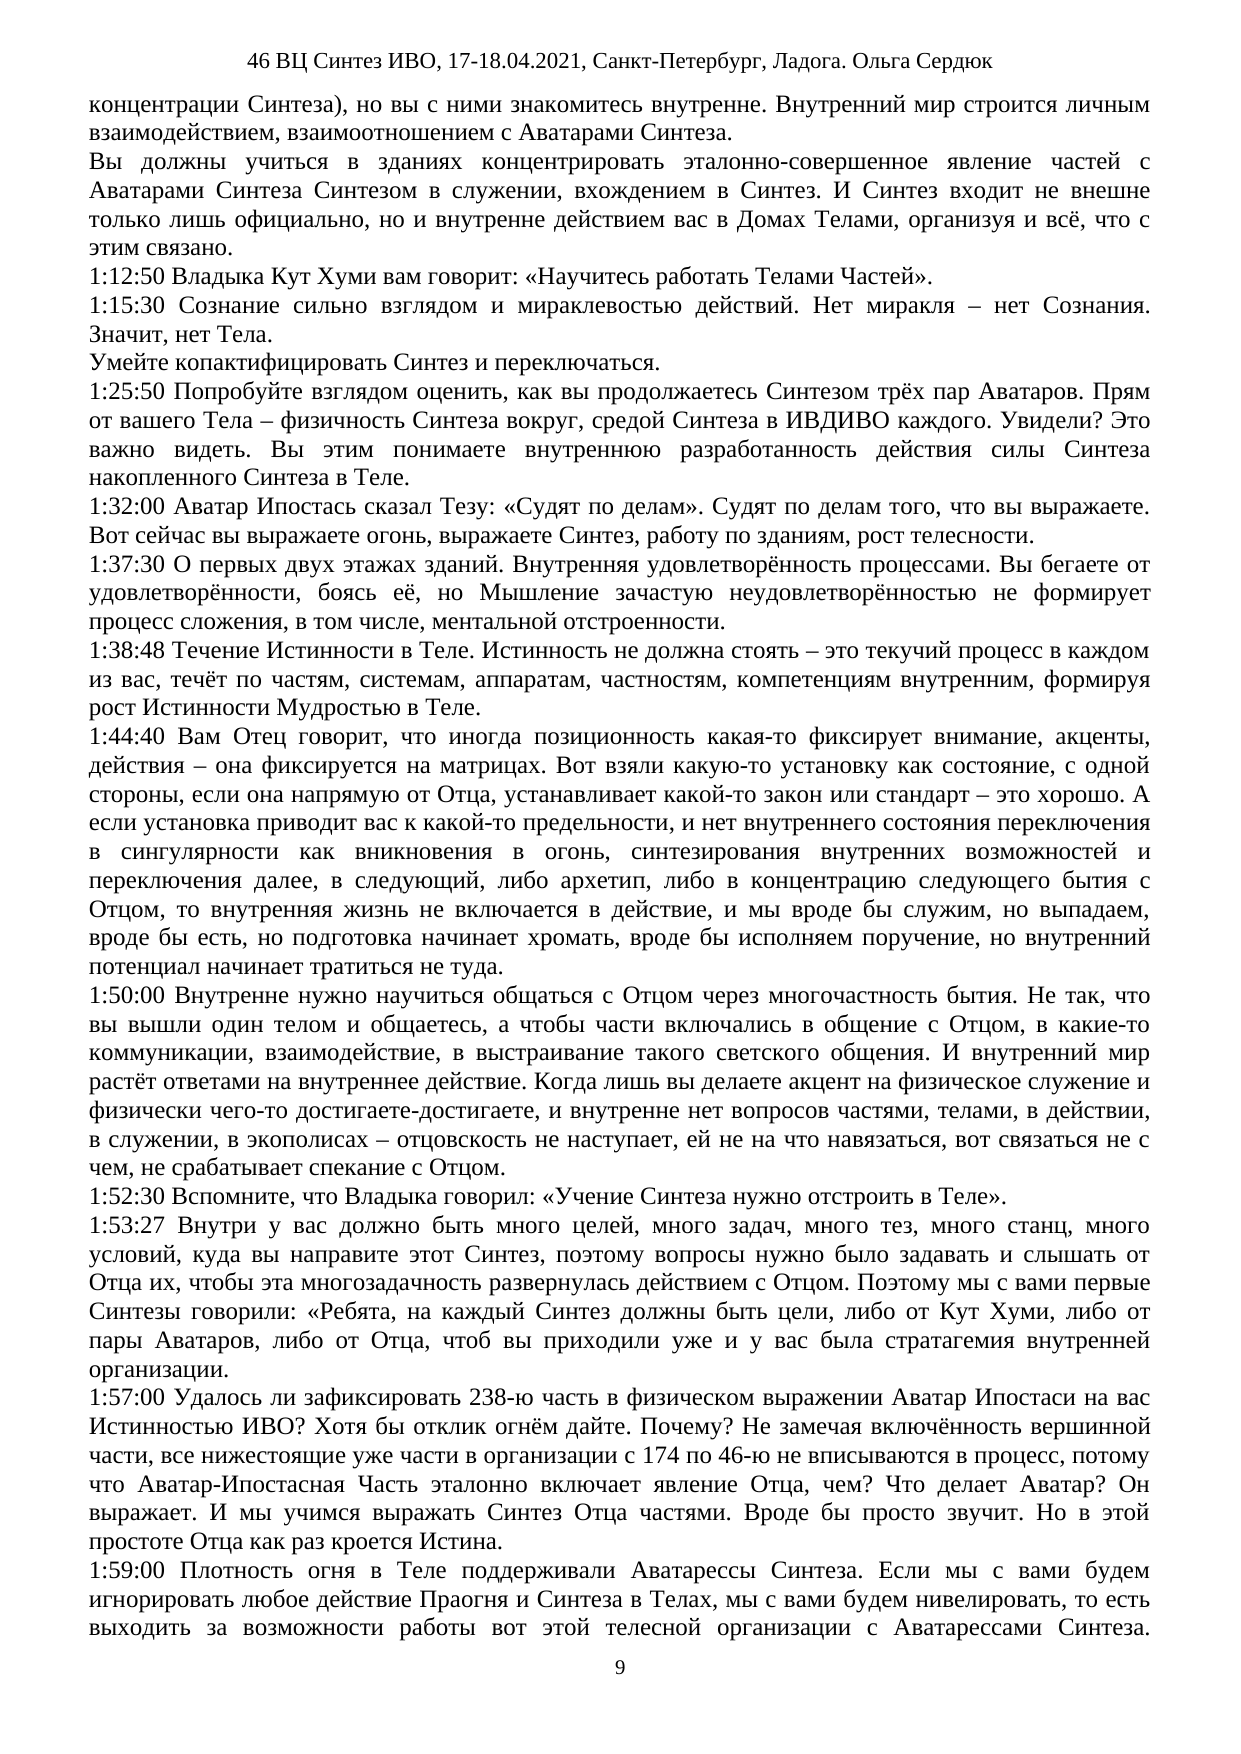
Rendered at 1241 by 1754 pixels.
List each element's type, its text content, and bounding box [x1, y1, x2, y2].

text Вы должны учиться в зданиях концентрировать эталонно-совершенное явление частей с Аватарами Синтеза Синтезом в служении, вхождением в Синтез. И Синтез входит не внешне только лишь официально, но и внутренне действием вас в Домах Телами, организуя и всё, что с этим связано. [89, 146, 1152, 261]
text 1:38:48 Течение Истинности в Теле. Истинность не должна стоять – это текучий процесс в каждом из вас, течёт по частям, системам, аппаратам, частностям, компетенциям внутренним, формируя рост Истинности Мудростью в Теле. [89, 635, 1152, 721]
text 1:53:27 Внутри у вас должно быть много целей, много задач, много тез, много станц, много условий, куда вы направите этот Синтез, поэтому вопросы нужно было задавать и слышать от Отца их, чтобы эта многозадачность развернулась действием с Отцом. Поэтому мы с вами первые Синтезы говорили: «Ребята, на каждый Синтез должны быть цели, либо от Кут Хуми, либо от пары Аватаров, либо от Отца, чтоб вы приходили уже и у вас была стратагемия внутренней организации. [89, 1210, 1152, 1382]
text 1:44:40 Вам Отец говорит, что иногда позиционность какая-то фиксирует внимание, акценты, действия – она фиксируется на матрицах. Вот взяли какую-то установку как состояние, с одной стороны, если она напрямую от Отца, устанавливает какой-то закон или стандарт – это хорошо. А если установка приводит вас к какой-то предельности, и нет внутреннего состояния переключения в сингулярности как вникновения в огонь, синтезирования внутренних возможностей и переключения далее, в следующий, либо архетип, либо в концентрацию следующего бытия с Отцом, то внутренняя жизнь не включается в действие, и мы вроде бы служим, но выпадаем, вроде бы есть, но подготовка начинает хромать, вроде бы исполняем поручение, но внутренний потенциал начинает тратиться не туда. [89, 721, 1152, 980]
text 1:25:50 Попробуйте взглядом оценить, как вы продолжаетесь Синтезом трёх пар Аватаров. Прям от вашего Тела – физичность Синтеза вокруг, средой Синтеза в ИВДИВО каждого. Увидели? Это важно видеть. Вы этим понимаете внутреннюю разработанность действия силы Синтеза накопленного Синтеза в Теле. [89, 376, 1152, 491]
text 1:57:00 Удалось ли зафиксировать 238-ю часть в физическом выражении Аватар Ипостаси на вас Истинностью ИВО? Хотя бы отклик огнём дайте. Почему? Не замечая включённость вершинной части, все нижестоящие уже части в организации с 174 по 46-ю не вписываются в процесс, потому что Аватар-Ипостасная Часть эталонно включает явление Отца, чем? Что делает Аватар? Он выражает. И мы учимся выражать Синтез Отца частями. Вроде бы просто звучит. Но в этой простоте Отца как раз кроется Истина. [89, 1382, 1152, 1555]
text 1:15:30 Сознание сильно взглядом и мираклевостью действий. Нет миракля – нет Сознания. Значит, нет Тела. [89, 290, 1152, 347]
text 1:52:30 Вспомните, что Владыка говорил: «Учение Синтеза нужно отстроить в Теле». [89, 1181, 1152, 1210]
text 1:37:30 О первых двух этажах зданий. Внутренняя удовлетворённость процессами. Вы бегаете от удовлетворённости, боясь её, но Мышление зачастую неудовлетворённостью не формирует процесс сложения, в том числе, ментальной отстроенности. [89, 549, 1152, 635]
text 1:32:00 Аватар Ипостась сказал Тезу: «Судят по делам». Судят по делам того, что вы выражаете. Вот сейчас вы выражаете огонь, выражаете Синтез, работу по зданиям, рост телесности. [89, 491, 1152, 549]
text 1:50:00 Внутренне нужно научиться общаться с Отцом через многочастность бытия. Не так, что вы вышли один телом и общаетесь, а чтобы части включались в общение с Отцом, в какие-то коммуникации, взаимодействие, в выстраивание такого светского общения. И внутренний мир растёт ответами на внутреннее действие. Когда лишь вы делаете акцент на физическое служение и физически чего-то достигаете-достигаете, и внутренне нет вопросов частями, телами, в действии, в служении, в экополисах – отцовскость не наступает, ей не на что навязаться, вот связаться не с чем, не срабатывает спекание с Отцом. [89, 980, 1152, 1181]
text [89, 89, 1152, 146]
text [89, 1555, 1152, 1641]
text 1:12:50 Владыка Кут Хуми вам говорит: «Научитесь работать Телами Частей». [89, 261, 1152, 290]
text Умейте копактифицировать Синтез и переключаться. [89, 347, 1152, 376]
